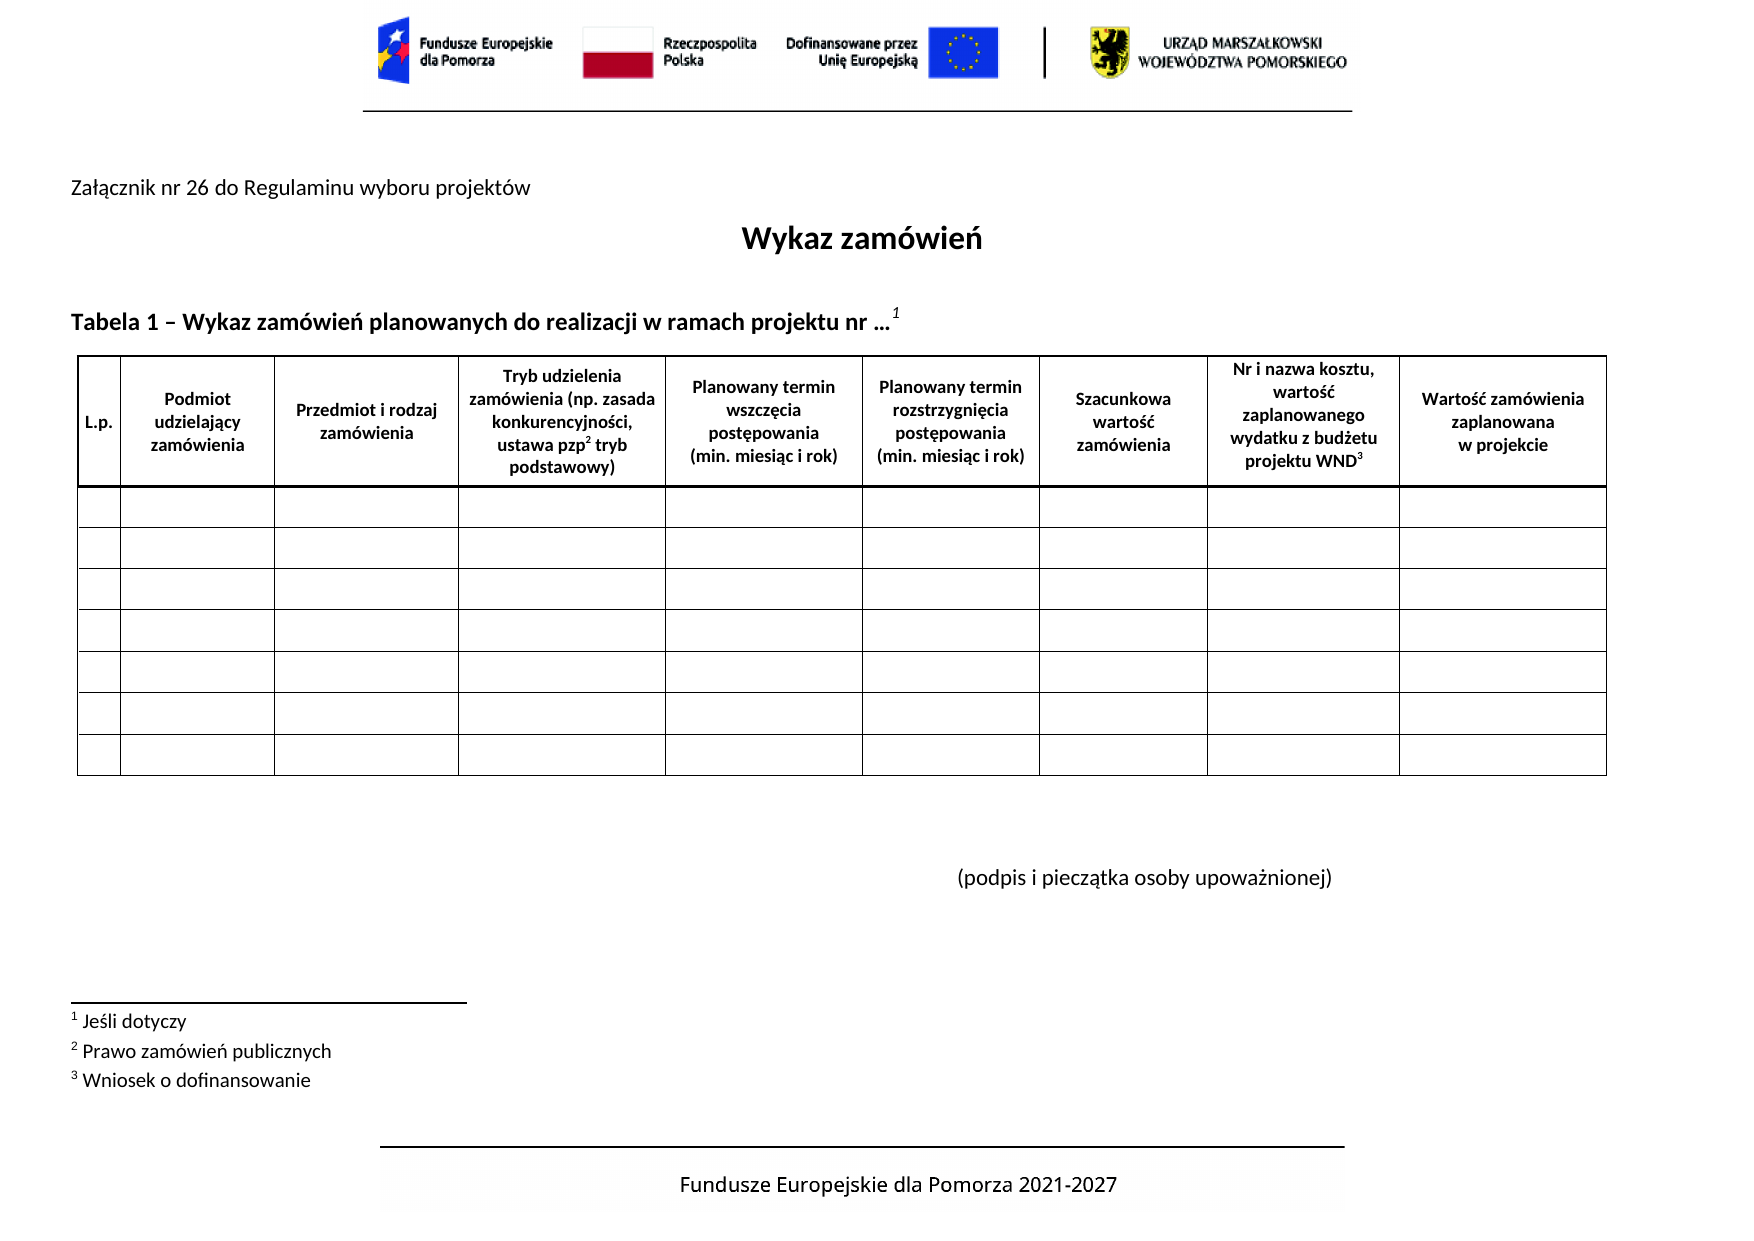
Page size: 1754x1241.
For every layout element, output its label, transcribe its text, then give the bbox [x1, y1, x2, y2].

table_cell [1208, 528, 1399, 568]
table_cell [121, 488, 274, 527]
table_cell [863, 488, 1039, 527]
table_cell [459, 528, 665, 568]
table_cell [121, 652, 274, 692]
table_cell [1040, 569, 1207, 609]
table_cell [1208, 488, 1399, 527]
table_cell [863, 569, 1039, 609]
text Załącznik nr 26 do Regulaminu wyboru projektów [71, 173, 1653, 201]
text (podpis i pieczątka osoby upoważnionej) [957, 863, 1653, 891]
table_cell [275, 652, 458, 692]
table_cell [1208, 569, 1399, 609]
table_cell [1400, 610, 1606, 651]
table_cell [78, 568, 120, 609]
picture [362, 0, 1362, 112]
table_cell [1040, 693, 1207, 733]
table_cell [666, 735, 862, 775]
table_cell [275, 735, 458, 775]
table_cell [1400, 488, 1606, 527]
table_cell [863, 693, 1039, 733]
table_header L.p. [79, 357, 120, 485]
table_cell [863, 652, 1039, 692]
table_header Nr i nazwa kosztu, wartość zaplanowanego wydatku z budżetu projektu WND [1208, 357, 1399, 485]
table_cell [459, 610, 665, 651]
table_cell [1040, 735, 1207, 775]
table_cell [1040, 528, 1207, 568]
table_cell [78, 651, 120, 692]
table_header Wartość zamówienia zaplanowana w projekcie [1400, 357, 1606, 485]
table_cell [121, 693, 274, 733]
table_cell [275, 488, 458, 527]
table_cell [666, 652, 862, 692]
table_cell [459, 735, 665, 775]
table_header Przedmiot i rodzaj zamówienia [275, 357, 458, 485]
table_cell [459, 488, 665, 527]
table_cell [666, 693, 862, 733]
table_cell [1208, 735, 1399, 775]
table_cell [459, 569, 665, 609]
table_cell [666, 528, 862, 568]
table_cell [1400, 652, 1606, 692]
table_cell [275, 569, 458, 609]
table_cell [666, 488, 862, 527]
table_cell [121, 610, 274, 651]
table_header Podmiot udzielający zamówienia [121, 357, 274, 485]
table_cell [459, 652, 665, 692]
table_cell [275, 610, 458, 651]
subtitle Wykaz zamówień [71, 217, 1653, 258]
table_cell [666, 610, 862, 651]
table_cell [1040, 488, 1207, 527]
table_cell [863, 735, 1039, 775]
table_cell [1208, 610, 1399, 651]
table_cell [863, 528, 1039, 568]
table_cell [863, 610, 1039, 651]
table_cell [275, 528, 458, 568]
table_cell [1208, 652, 1399, 692]
table_cell [1400, 569, 1606, 609]
table_header Szacunkowa wartość zamówienia [1040, 357, 1207, 485]
table_cell [1400, 693, 1606, 733]
subtitle Tabela 1 – Wykaz zamówień planowanych do realizacji w ramach projektu nr … [71, 302, 1653, 337]
table_cell [78, 609, 120, 651]
table_cell [78, 527, 120, 568]
table_cell [666, 569, 862, 609]
table_header Tryb udzielenia zamówienia (np. zasada konkurencyjności, ustawa pzp tryb podstawowy) [459, 357, 665, 485]
table_header Planowany termin wszczęcia postępowania (min. miesiąc i rok) [666, 357, 862, 485]
table_cell [459, 693, 665, 733]
table_cell [78, 734, 120, 775]
table_cell [275, 693, 458, 733]
table_cell [121, 569, 274, 609]
table_cell [78, 692, 120, 733]
table_cell [78, 488, 120, 527]
table_cell [1040, 652, 1207, 692]
table_cell [121, 528, 274, 568]
picture [380, 1146, 1345, 1212]
table_cell [1040, 610, 1207, 651]
table_cell [121, 735, 274, 775]
table_cell [1400, 528, 1606, 568]
table_cell [1208, 693, 1399, 733]
table_header Planowany termin rozstrzygnięcia postępowania (min. miesiąc i rok) [863, 357, 1039, 485]
table_cell [1400, 735, 1606, 775]
